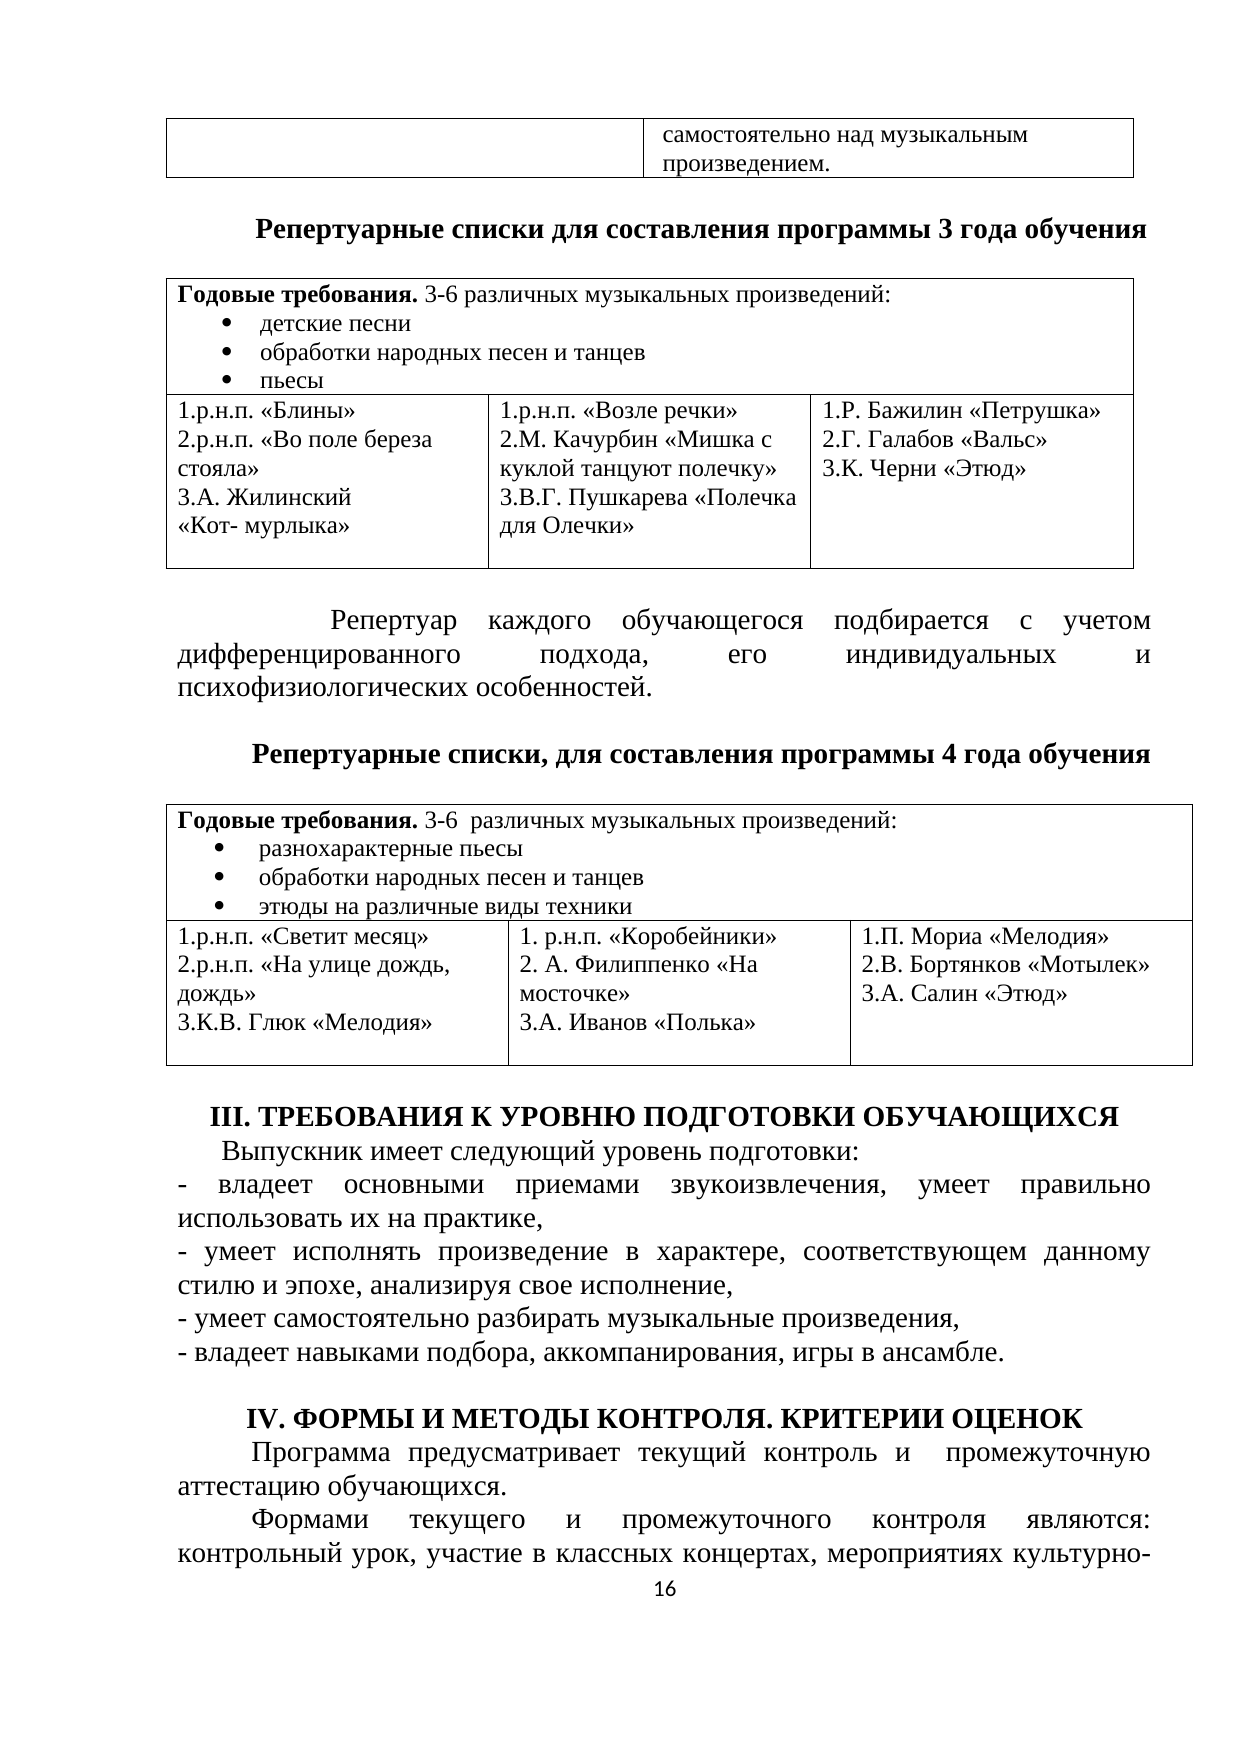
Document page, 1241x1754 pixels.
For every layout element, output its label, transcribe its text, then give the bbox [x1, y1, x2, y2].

table_cell 1.Р. Бажилин «Петрушка» 2.Г. Галабов «Вальс» 3.К. Черни «Этюд» [811, 395, 1133, 568]
text Выпускник имеет следующий уровень подготовки: [177, 1133, 1152, 1166]
text Репертуарные списки для составления программы 3 года обучения [177, 211, 1152, 245]
text Репертуарные списки, для составления программы 4 года обучения [177, 737, 1152, 770]
text Репертуар каждого обучающегося подбирается с учетом дифференцированного подхода, его индивидуальных и психофизиологических особенностей. [177, 602, 1152, 703]
text - умеет самостоятельно разбирать музыкальные произведения, [177, 1300, 1152, 1334]
table_cell 1.р.н.п. «Светит месяц» 2.р.н.п. «На улице дождь, дождь» 3.К.В. Глюк «Мелодия» [167, 921, 508, 1064]
text - умеет исполнять произведение в характере, соответствующем данному стилю и эпохе, анализируя свое исполнение, [177, 1233, 1152, 1300]
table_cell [644, 119, 1133, 177]
text - владеет навыками подбора, аккомпанирования, игры в ансамбле. [177, 1334, 1152, 1367]
table_cell 1.П. Мориа «Мелодия» 2.В. Бортянков «Мотылек» 3.А. Салин «Этюд» [851, 921, 1192, 1064]
table_header Годовые требования. 3-6 различных музыкальных произведений: разнохарактерные пьесы обработки народных песен и танцев этюды на различные виды техники [167, 805, 1192, 920]
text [177, 1502, 1152, 1569]
table_cell 1. р.н.п. «Коробейники» 2. А. Филиппенко «На мосточке» 3.А. Иванов «Полька» [509, 921, 850, 1064]
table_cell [167, 119, 643, 177]
table_cell 1.р.н.п. «Блины» 2.р.н.п. «Во поле береза стояла» 3.А. Жилинский «Кот- мурлыка» [167, 395, 488, 568]
text IV. ФОРМЫ И МЕТОДЫ КОНТРОЛЯ. КРИТЕРИИ ОЦЕНОК [177, 1401, 1152, 1434]
text - владеет основными приемами звукоизвлечения, умеет правильно использовать их на практике, [177, 1166, 1152, 1233]
table_header Годовые требования. 3-6 различных музыкальных произведений: детские песни обработки народных песен и танцев пьесы [167, 279, 1133, 394]
text Программа предусматривает текущий контроль и промежуточную аттестацию обучающихся. [177, 1434, 1152, 1502]
table_cell 1.р.н.п. «Возле речки» 2.М. Качурбин «Мишка с куклой танцуют полечку» 3.В.Г. Пушкарева «Полечка для Олечки» [489, 395, 810, 568]
text III. ТРЕБОВАНИЯ К УРОВНЮ ПОДГОТОВКИ ОБУЧАЮЩИХСЯ [177, 1099, 1152, 1133]
